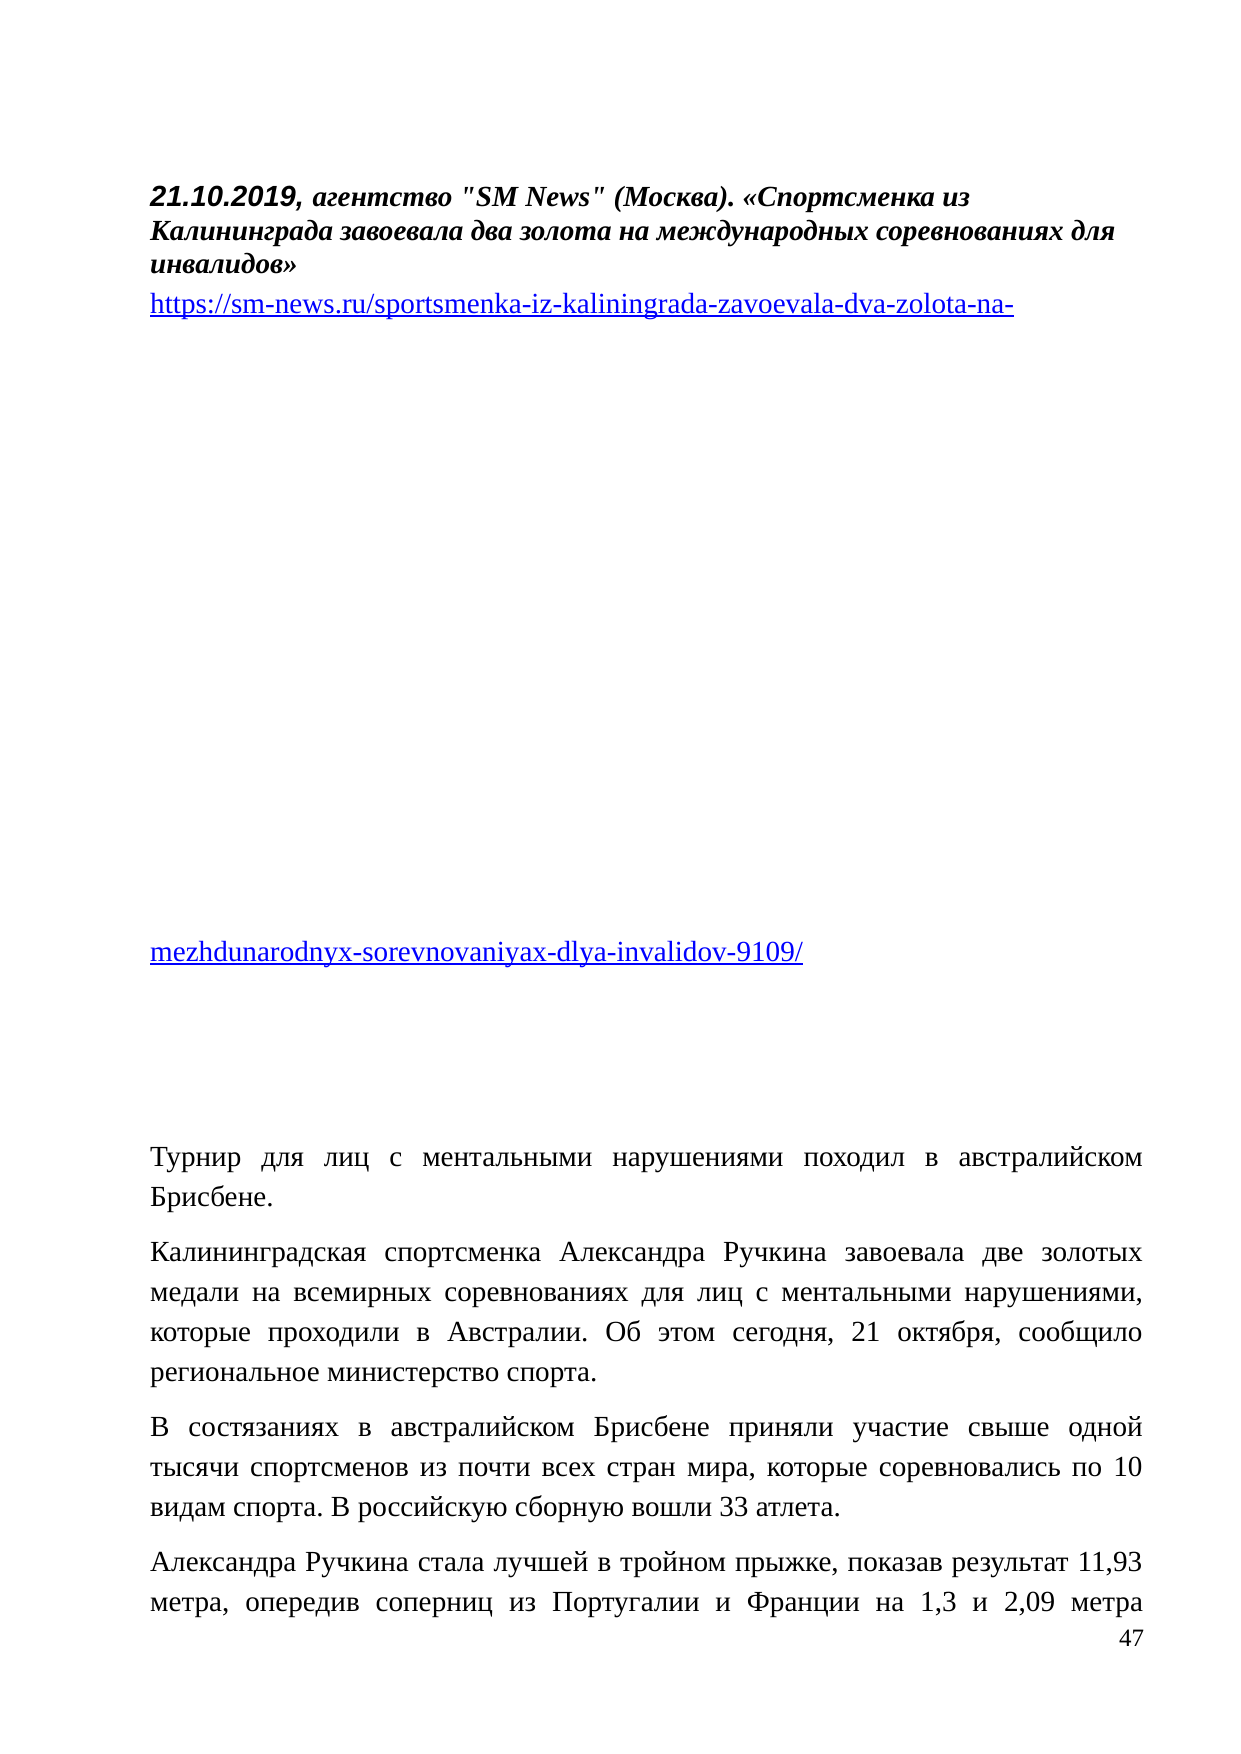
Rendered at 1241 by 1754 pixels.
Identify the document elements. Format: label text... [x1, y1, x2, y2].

text В состязаниях в австралийском Брисбене приняли участие свыше одной тысячи спортсменов из почти всех стран мира, которые соревновались по 10 видам спорта. В российскую сборную вошли 33 атлета. [150, 1409, 1144, 1523]
subtitle 21.10.2019, агентство "SM News" (Москва). «Спортсменка из Калининграда завоевала два золота на международных соревнованиях для инвалидов» [150, 179, 1144, 280]
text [150, 1544, 1144, 1618]
text Калининградская спортсменка Александра Ручкина завоевала две золотых медали на всемирных соревнованиях для лиц с ментальными нарушениями, которые проходили в Австралии. Об этом сегодня, 21 октября, сообщило региональное министерство спорта. [150, 1234, 1144, 1388]
text https://sm-news.ru/sportsmenka-iz-kaliningrada-zavoevala-dva-zolota-na-mezhdunarodnyx-sorevnovaniyax-dlya-invalidov-9109/ [150, 286, 1144, 1110]
text Турнир для лиц с ментальными нарушениями походил в австралийском Брисбене. [150, 1139, 1144, 1212]
